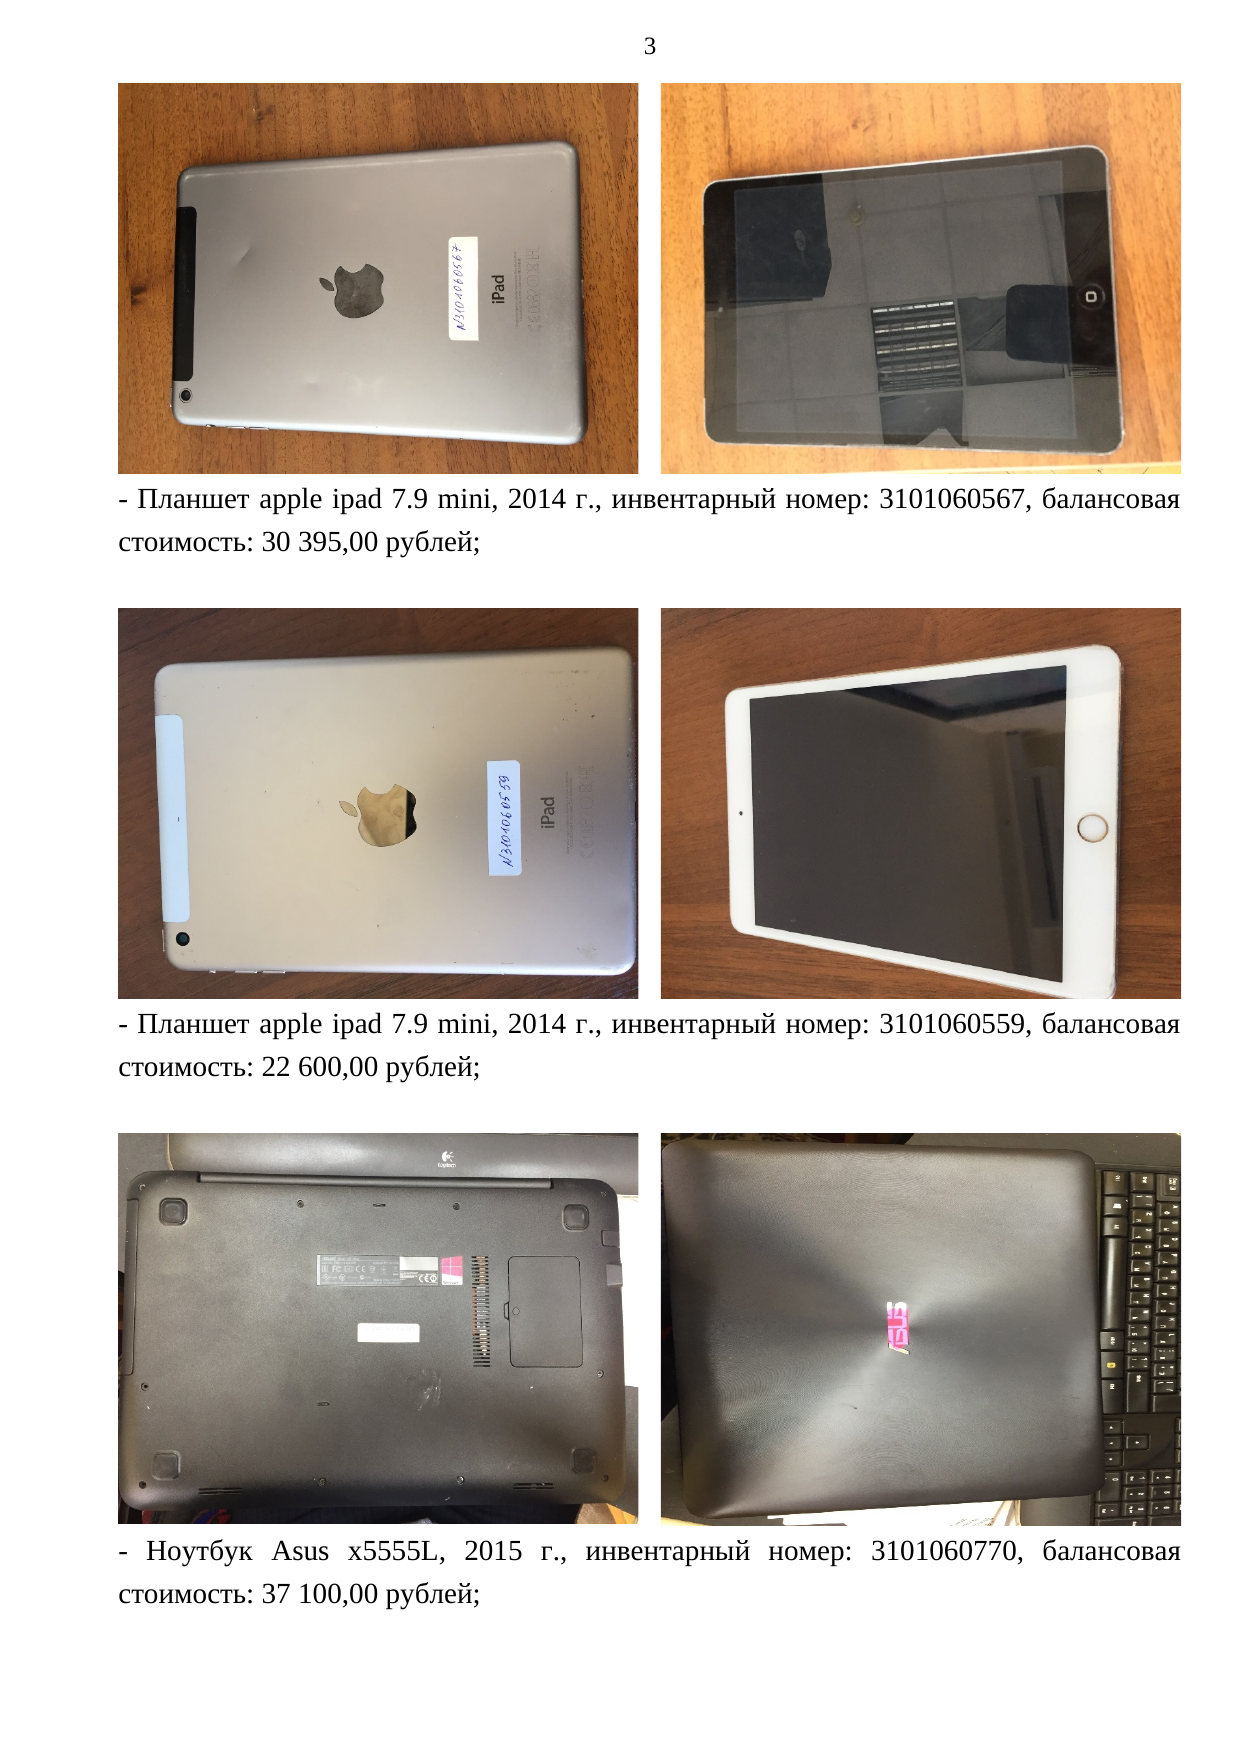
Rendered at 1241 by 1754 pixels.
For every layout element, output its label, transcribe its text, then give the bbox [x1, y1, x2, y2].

picture [118, 608, 639, 999]
picture [118, 83, 639, 474]
table_header [107, 84, 649, 481]
table_cell - Ноутбук Asus x5555L, 2015 г., инвентарный номер: 3101060770, балансовая стоимость: 37 100,00 рублей; [107, 1533, 1192, 1617]
table_header [650, 1134, 1192, 1533]
picture [660, 608, 1182, 999]
picture [660, 1133, 1182, 1526]
table_cell - Планшет apple ipad 7.9 mini, 2014 г., инвентарный номер: 3101060567, балансовая стоимость: 30 395,00 рублей; [107, 481, 1192, 565]
table_cell - Планшет apple ipad 7.9 mini, 2014 г., инвентарный номер: 3101060559, балансовая стоимость: 22 600,00 рублей; [107, 1006, 1192, 1090]
table_header [650, 84, 1192, 481]
picture [660, 83, 1182, 474]
table_header [650, 609, 1192, 1006]
table_header [107, 609, 649, 1006]
table_header [107, 1134, 649, 1533]
picture [118, 1133, 639, 1524]
